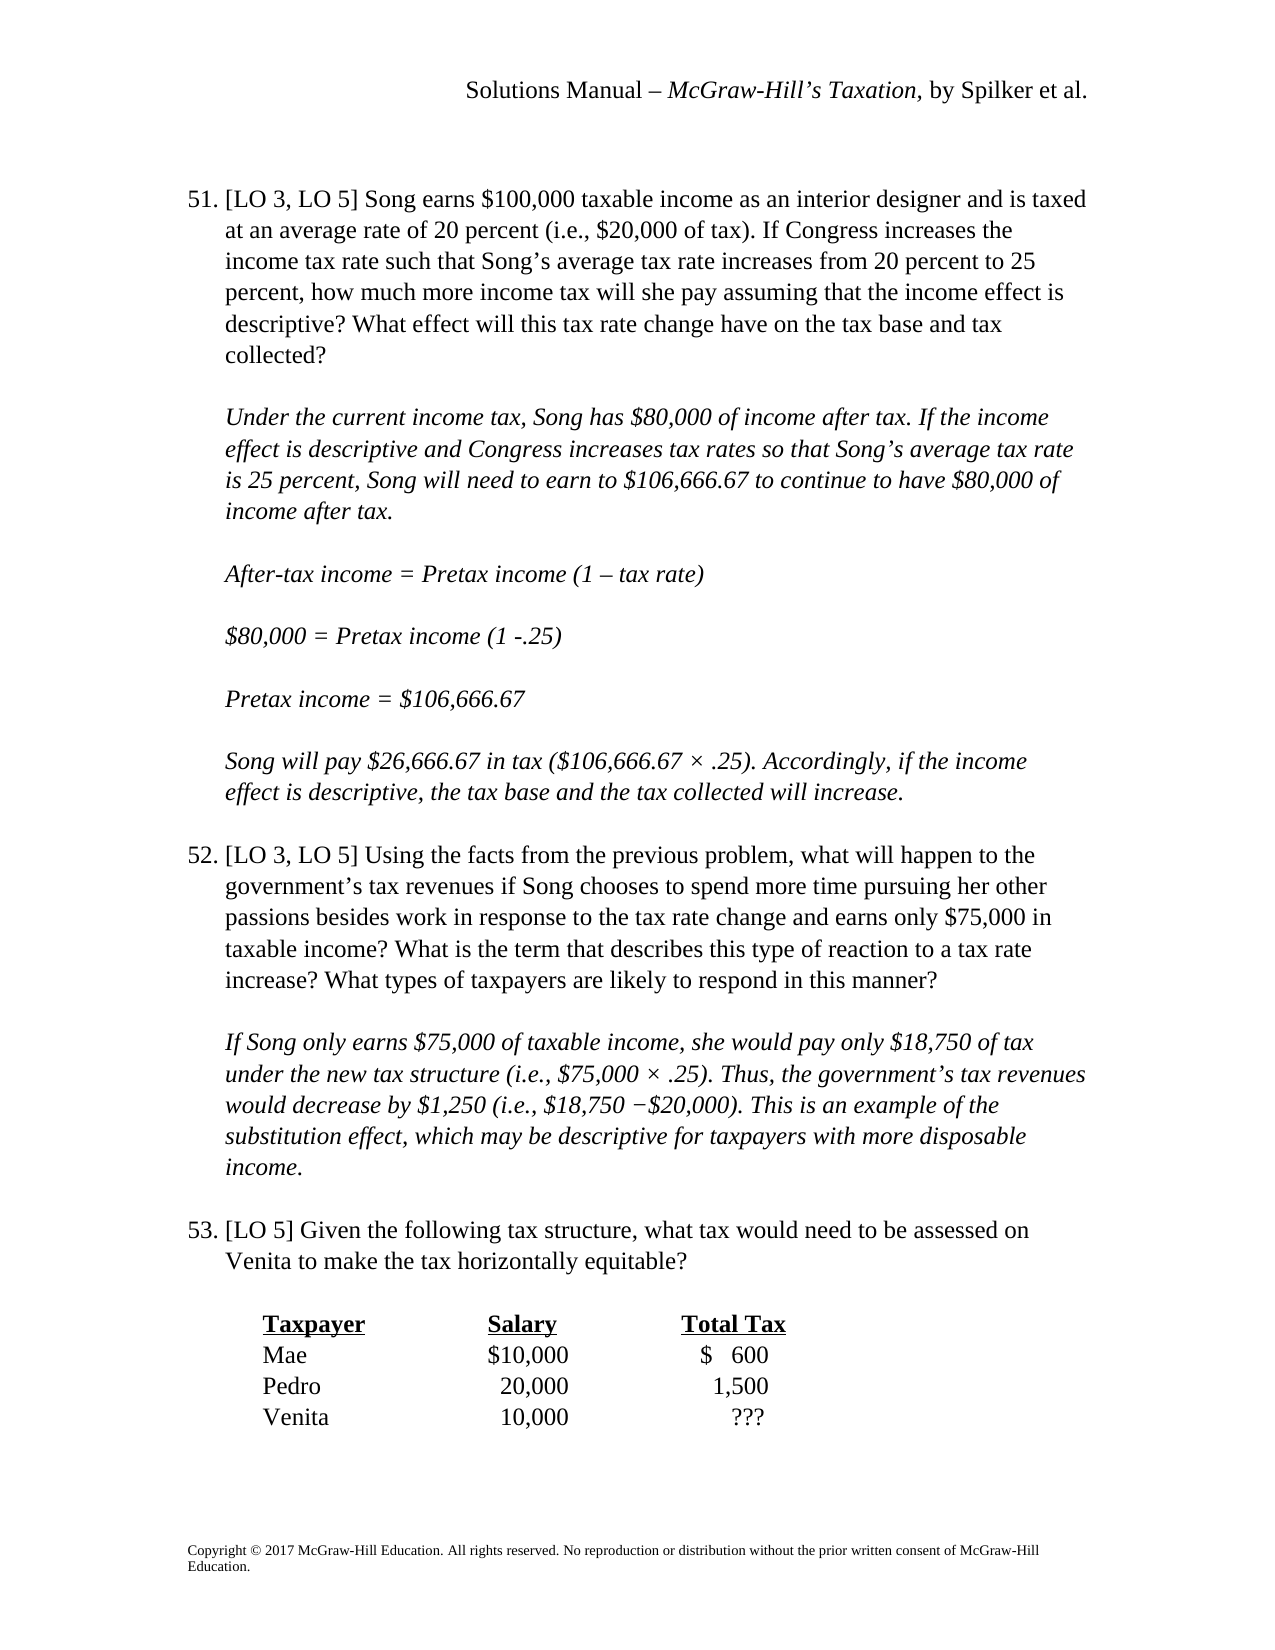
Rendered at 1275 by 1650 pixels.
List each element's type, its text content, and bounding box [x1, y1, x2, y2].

text Under the current income tax, Song has $80,000 of income after tax. If the income effect is descriptive and Congress increases tax rates so that Song’s average tax rate is 25 percent, Song will need to earn to $106,666.67 to continue to have $80,000 of income after tax. [187, 369, 1087, 525]
list [LO 5] Given the following tax structure, what tax would need to be assessed on Venita to make the tax horizontally equitable? [187, 1212, 1087, 1275]
text $80,000 = Pretax income (1 -.25) [225, 619, 1087, 650]
text Venita 10,000 ??? [262, 1400, 1087, 1431]
list [LO 3, LO 5] Song earns $100,000 taxable income as an interior designer and is taxed at an average rate of 20 percent (i.e., $20,000 of tax). If Congress increases the income tax rate such that Song’s average tax rate increases from 20 percent to 25 percent, how much more income tax will she pay assuming that the income effect is descriptive? What effect will this tax rate change have on the tax base and tax collected? [187, 181, 1087, 369]
list [LO 3, LO 5] Using the facts from the previous problem, what will happen to the government’s tax revenues if Song chooses to spend more time pursuing her other passions besides work in response to the tax rate change and earns only $75,000 in taxable income? What is the term that describes this type of reaction to a tax rate increase? What types of taxpayers are likely to respond in this manner? [187, 837, 1087, 994]
text If Song only earns $75,000 of taxable income, she would pay only $18,750 of tax under the new tax structure (i.e., $75,000 × .25). Thus, the government’s tax revenues would decrease by $1,250 (i.e., $18,750 −$20,000). This is an example of the substitution effect, which may be descriptive for taxpayers with more disposable income. [187, 994, 1087, 1212]
text Mae $10,000 $ 600 [262, 1337, 1087, 1369]
text Song will pay $26,666.67 in tax ($106,666.67 × .25). Accordingly, if the income effect is descriptive, the tax base and the tax collected will increase. [225, 744, 1087, 806]
text Taxpayer Salary Total Tax [262, 1306, 1087, 1337]
text Pretax income = $106,666.67 [225, 681, 1087, 712]
text After-tax income = Pretax income (1 – tax rate) [225, 556, 1087, 587]
text Pedro 20,000 1,500 [262, 1369, 1087, 1400]
